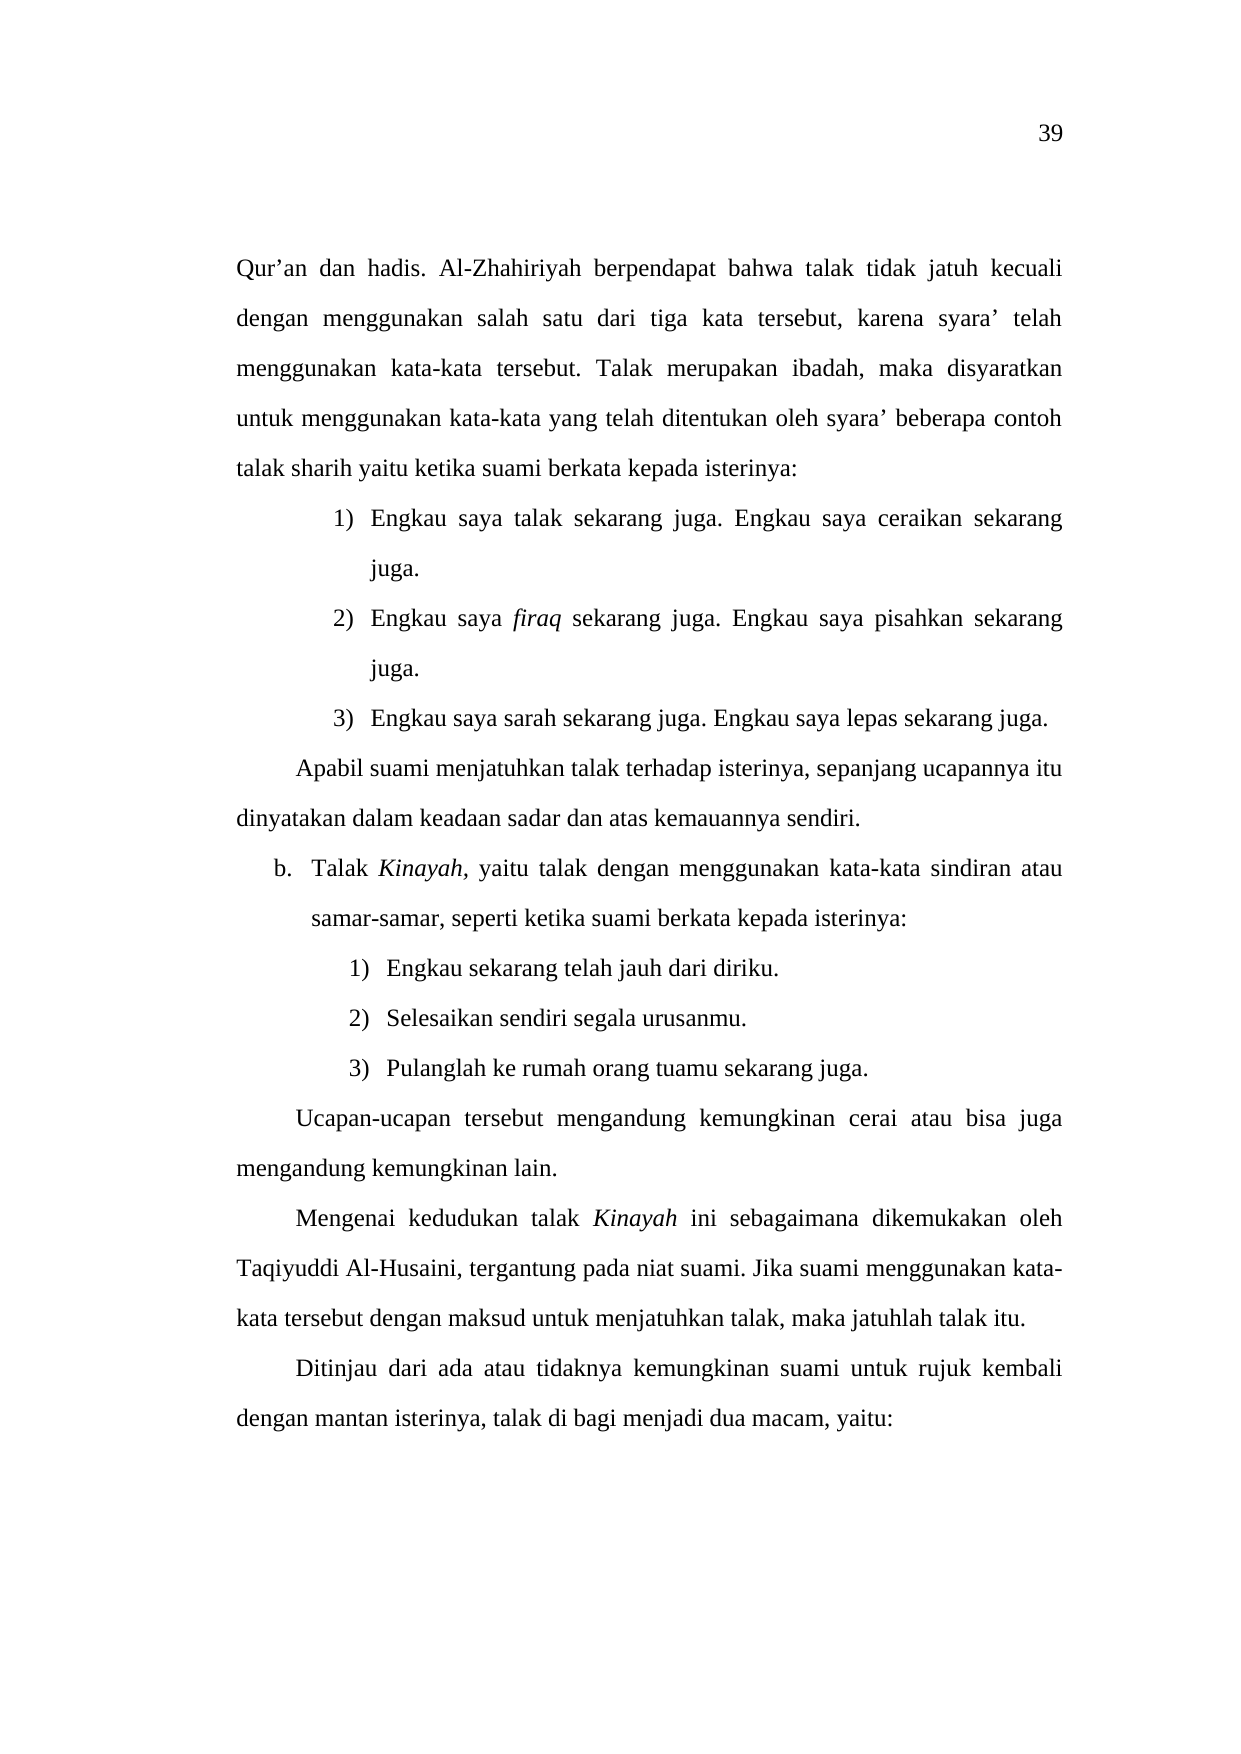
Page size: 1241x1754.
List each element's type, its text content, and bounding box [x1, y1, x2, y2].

text Ucapan-ucapan tersebut mengandung kemungkinan cerai atau bisa juga mengandung kemungkinan lain. [236, 1086, 1063, 1186]
text Mengenai kedudukan talak Kinayah ini sebagaimana dikemukakan oleh Taqiyuddi Al-Husaini, tergantung pada niat suami. Jika suami menggunakan kata-kata tersebut dengan maksud untuk menjatuhkan talak, maka jatuhlah talak itu. [236, 1186, 1063, 1336]
list Pulanglah ke rumah orang tuamu sekarang juga. [349, 1036, 1063, 1086]
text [236, 236, 1063, 486]
list Engkau saya talak sekarang juga. Engkau saya ceraikan sekarang juga. [333, 486, 1063, 586]
list Selesaikan sendiri segala urusanmu. [349, 986, 1063, 1036]
list Talak Kinayah, yaitu talak dengan menggunakan kata-kata sindiran atau samar-samar, seperti ketika suami berkata kepada isterinya: [274, 836, 1063, 936]
list Engkau sekarang telah jauh dari diriku. [349, 936, 1063, 986]
text Apabil suami menjatuhkan talak terhadap isterinya, sepanjang ucapannya itu dinyatakan dalam keadaan sadar dan atas kemauannya sendiri. [236, 736, 1063, 836]
text Ditinjau dari ada atau tidaknya kemungkinan suami untuk rujuk kembali dengan mantan isterinya, talak di bagi menjadi dua macam, yaitu: [236, 1336, 1063, 1436]
list Engkau saya sarah sekarang juga. Engkau saya lepas sekarang juga. [333, 686, 1063, 736]
list Engkau saya firaq sekarang juga. Engkau saya pisahkan sekarang juga. [333, 586, 1063, 686]
